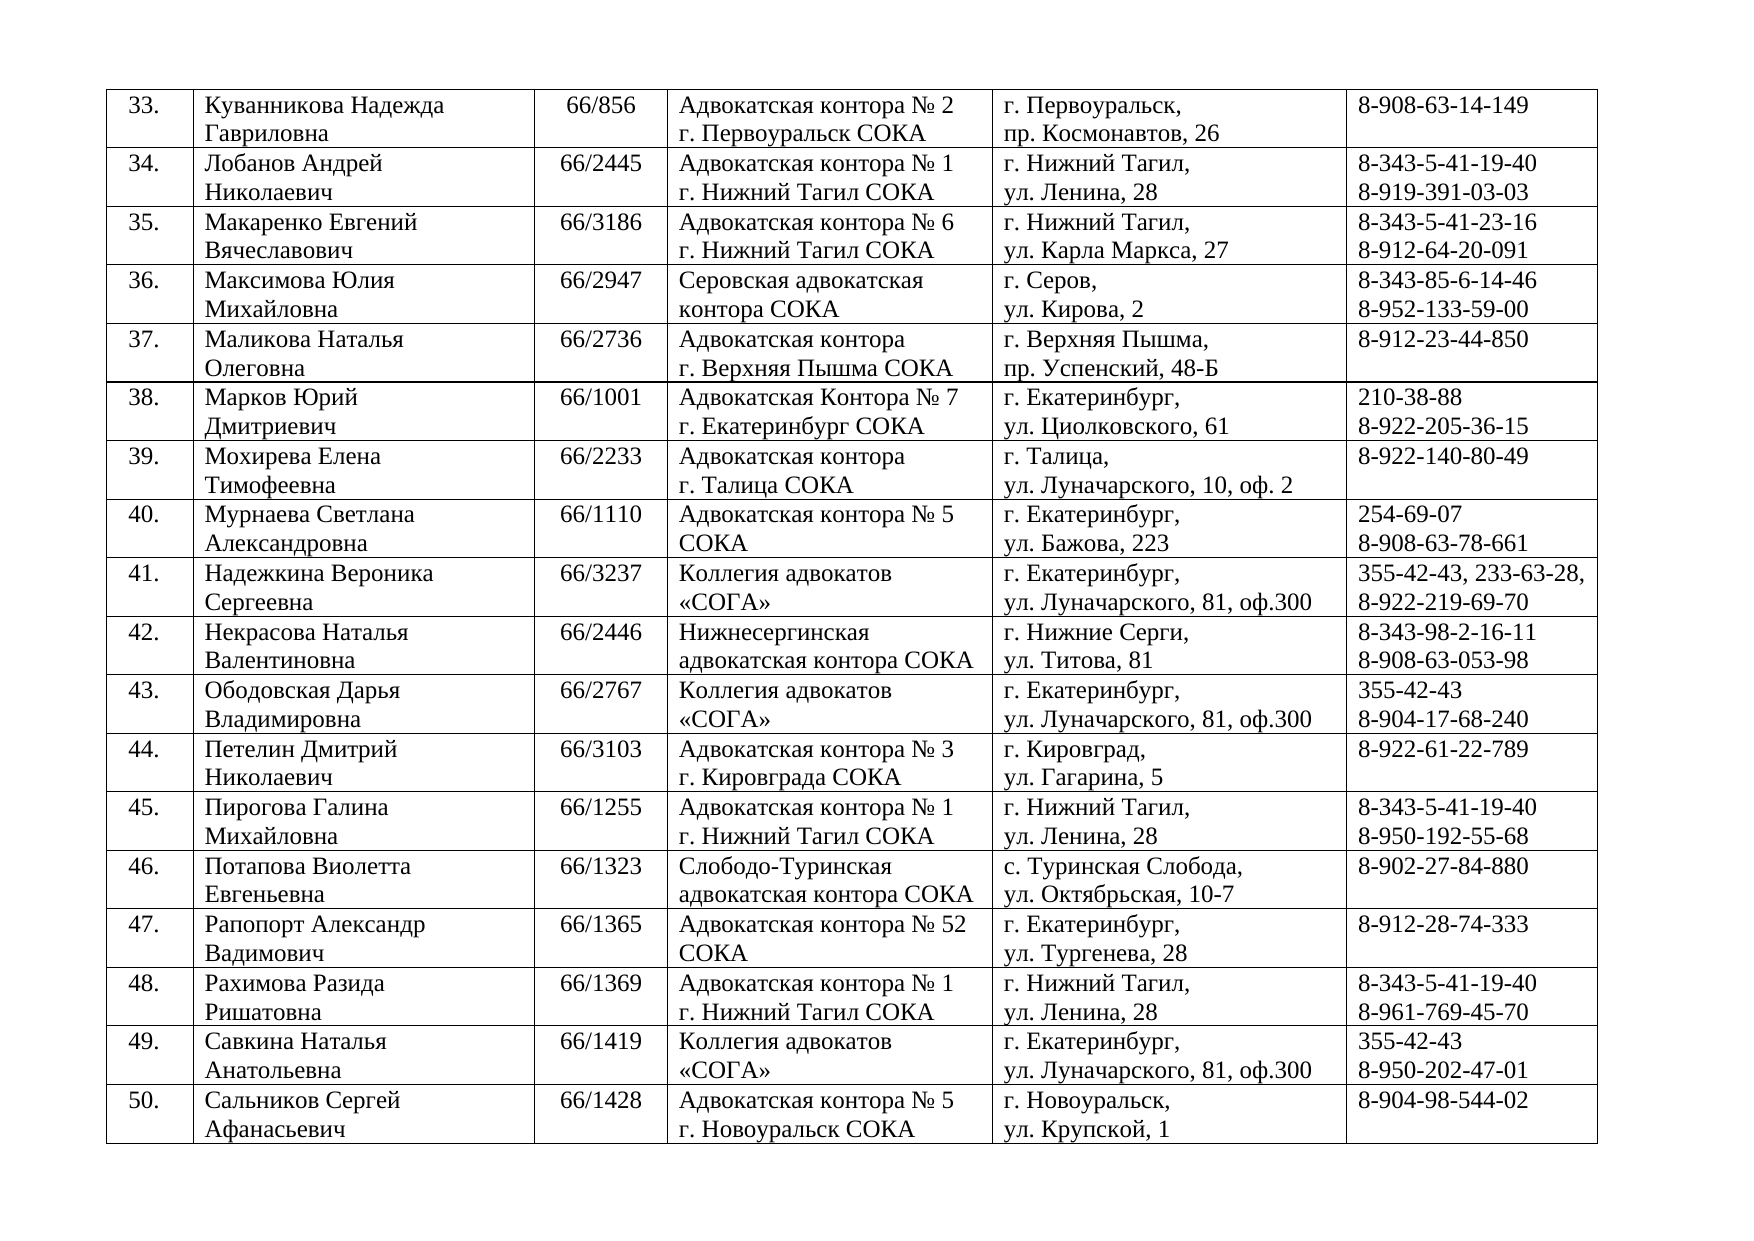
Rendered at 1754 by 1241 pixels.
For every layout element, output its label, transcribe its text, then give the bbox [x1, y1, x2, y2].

table_cell Адвокатская контора № 3 г. Кировграда СОКА [668, 734, 992, 791]
table_cell 8-922-61-22-789 [1347, 734, 1597, 791]
table_cell 66/2446 [535, 617, 667, 674]
table_cell Мохирева Елена Тимофеевна [194, 441, 534, 498]
table_cell г. Нижний Тагил, ул. Карла Маркса, 27 [993, 207, 1346, 264]
table_cell 66/1001 [535, 383, 667, 440]
table_cell Адвокатская контора № 1 г. Нижний Тагил СОКА [668, 148, 992, 206]
table_cell 66/1323 [535, 851, 667, 908]
table_cell г. Екатеринбург, ул. Луначарского, 81, оф.300 [993, 558, 1346, 616]
table_cell Сальников Сергей Афанасьевич [194, 1085, 534, 1142]
table_cell 38. [107, 383, 193, 440]
table_cell Адвокатская контора г. Талица СОКА [668, 441, 992, 498]
table_cell 210-38-88 8-922-205-36-15 [1347, 383, 1597, 440]
table_cell г. Нижний Тагил, ул. Ленина, 28 [993, 968, 1346, 1025]
table_cell г. Екатеринбург, ул. Луначарского, 81, оф.300 [993, 1026, 1346, 1084]
table_cell 355-42-43, 233-63-28, 8-922-219-69-70 [1347, 558, 1597, 616]
table_cell 66/2233 [535, 441, 667, 498]
table_cell Мурнаева Светлана Александровна [194, 500, 534, 557]
table_cell Савкина Наталья Анатольевна [194, 1026, 534, 1084]
table_cell 8-912-23-44-850 [1347, 324, 1597, 381]
table_cell 355-42-43 8-950-202-47-01 [1347, 1026, 1597, 1084]
table_cell 66/3186 [535, 207, 667, 264]
table_cell 66/2767 [535, 675, 667, 733]
table_cell г. Новоуральск, ул. Крупской, 1 [993, 1085, 1346, 1142]
table_cell Куванникова Надежда Гавриловна [194, 90, 534, 147]
table_cell 66/1110 [535, 500, 667, 557]
table_cell с. Туринская Слобода, ул. Октябрьская, 10-7 [993, 851, 1346, 908]
table_cell 46. [107, 851, 193, 908]
table_cell Ободовская Дарья Владимировна [194, 675, 534, 733]
table_cell 50. [107, 1085, 193, 1142]
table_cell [993, 90, 1346, 147]
table_cell 39. [107, 441, 193, 498]
table_cell г. Кировград, ул. Гагарина, 5 [993, 734, 1346, 791]
table_cell Адвокатская контора № 52 СОКА [668, 909, 992, 967]
table_cell 8-922-140-80-49 [1347, 441, 1597, 498]
table_cell 35. [107, 207, 193, 264]
table_cell Макаренко Евгений Вячеславович [194, 207, 534, 264]
table_cell Нижнесергинская адвокатская контора СОКА [668, 617, 992, 674]
table_cell Адвокатская контора № 6 г. Нижний Тагил СОКА [668, 207, 992, 264]
table_cell Адвокатская контора № 1 г. Нижний Тагил СОКА [668, 968, 992, 1025]
table_cell 40. [107, 500, 193, 557]
table_cell 36. [107, 265, 193, 323]
table_cell 66/2736 [535, 324, 667, 381]
table_cell 66/2947 [535, 265, 667, 323]
table_cell г. Нижние Серги, ул. Титова, 81 [993, 617, 1346, 674]
table_cell Потапова Виолетта Евгеньевна [194, 851, 534, 908]
table_cell 8-902-27-84-880 [1347, 851, 1597, 908]
table_cell Коллегия адвокатов «СОГА» [668, 558, 992, 616]
table_cell 47. [107, 909, 193, 967]
table_cell 42. [107, 617, 193, 674]
table_cell 66/3237 [535, 558, 667, 616]
table_cell 8-908-63-14-149 [1347, 90, 1597, 147]
table_cell Адвокатская контора № 5 г. Новоуральск СОКА [668, 1085, 992, 1142]
table_cell 43. [107, 675, 193, 733]
table_cell Некрасова Наталья Валентиновна [194, 617, 534, 674]
table_cell 66/1365 [535, 909, 667, 967]
table_cell Слободо-Туринская адвокатская контора СОКА [668, 851, 992, 908]
table_cell 66/1255 [535, 792, 667, 850]
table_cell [668, 90, 992, 147]
table_cell Адвокатская Контора № 7 г. Екатеринбург СОКА [668, 383, 992, 440]
table_cell Коллегия адвокатов «СОГА» [668, 675, 992, 733]
table_cell 33. [107, 90, 193, 147]
table_cell г. Талица, ул. Луначарского, 10, оф. 2 [993, 441, 1346, 498]
table_cell 66/856 [535, 90, 667, 147]
table_cell Адвокатская контора № 1 г. Нижний Тагил СОКА [668, 792, 992, 850]
table_cell 8-343-5-41-19-40 8-961-769-45-70 [1347, 968, 1597, 1025]
table_cell 49. [107, 1026, 193, 1084]
table_cell Максимова Юлия Михайловна [194, 265, 534, 323]
table_cell 66/1369 [535, 968, 667, 1025]
table_cell 37. [107, 324, 193, 381]
table_cell Надежкина Вероника Сергеевна [194, 558, 534, 616]
table_cell 8-343-5-41-23-16 8-912-64-20-091 [1347, 207, 1597, 264]
table_cell Рапопорт Александр Вадимович [194, 909, 534, 967]
table_cell 34. [107, 148, 193, 206]
table_cell Маликова Наталья Олеговна [194, 324, 534, 381]
table_cell 8-904-98-544-02 [1347, 1085, 1597, 1142]
table_cell 44. [107, 734, 193, 791]
table_cell Марков Юрий Дмитриевич [194, 383, 534, 440]
table_cell г. Екатеринбург, ул. Бажова, 223 [993, 500, 1346, 557]
table_cell г. Екатеринбург, ул. Луначарского, 81, оф.300 [993, 675, 1346, 733]
table_cell г. Верхняя Пышма, пр. Успенский, 48-Б [993, 324, 1346, 381]
table_cell Адвокатская контора № 5 СОКА [668, 500, 992, 557]
table_cell 66/1428 [535, 1085, 667, 1142]
table_cell 66/3103 [535, 734, 667, 791]
table_cell Пирогова Галина Михайловна [194, 792, 534, 850]
table_cell г. Екатеринбург, ул. Тургенева, 28 [993, 909, 1346, 967]
table_cell 66/2445 [535, 148, 667, 206]
table_cell 8-343-85-6-14-46 8-952-133-59-00 [1347, 265, 1597, 323]
table_cell г. Нижний Тагил, ул. Ленина, 28 [993, 148, 1346, 206]
table_cell Серовская адвокатская контора СОКА [668, 265, 992, 323]
table_cell г. Нижний Тагил, ул. Ленина, 28 [993, 792, 1346, 850]
table_cell 8-343-5-41-19-40 8-950-192-55-68 [1347, 792, 1597, 850]
table_cell Лобанов Андрей Николаевич [194, 148, 534, 206]
table_cell г. Серов, ул. Кирова, 2 [993, 265, 1346, 323]
table_cell Рахимова Разида Ришатовна [194, 968, 534, 1025]
table_cell 66/1419 [535, 1026, 667, 1084]
table_cell 254-69-07 8-908-63-78-661 [1347, 500, 1597, 557]
table_cell 8-343-5-41-19-40 8-919-391-03-03 [1347, 148, 1597, 206]
table_cell 8-343-98-2-16-11 8-908-63-053-98 [1347, 617, 1597, 674]
table_cell Петелин Дмитрий Николаевич [194, 734, 534, 791]
table_cell 45. [107, 792, 193, 850]
table_cell Коллегия адвокатов «СОГА» [668, 1026, 992, 1084]
table_cell 48. [107, 968, 193, 1025]
table_cell 355-42-43 8-904-17-68-240 [1347, 675, 1597, 733]
table_cell 8-912-28-74-333 [1347, 909, 1597, 967]
table_cell г. Екатеринбург, ул. Циолковского, 61 [993, 383, 1346, 440]
table_cell 41. [107, 558, 193, 616]
table_cell Адвокатская контора г. Верхняя Пышма СОКА [668, 324, 992, 381]
